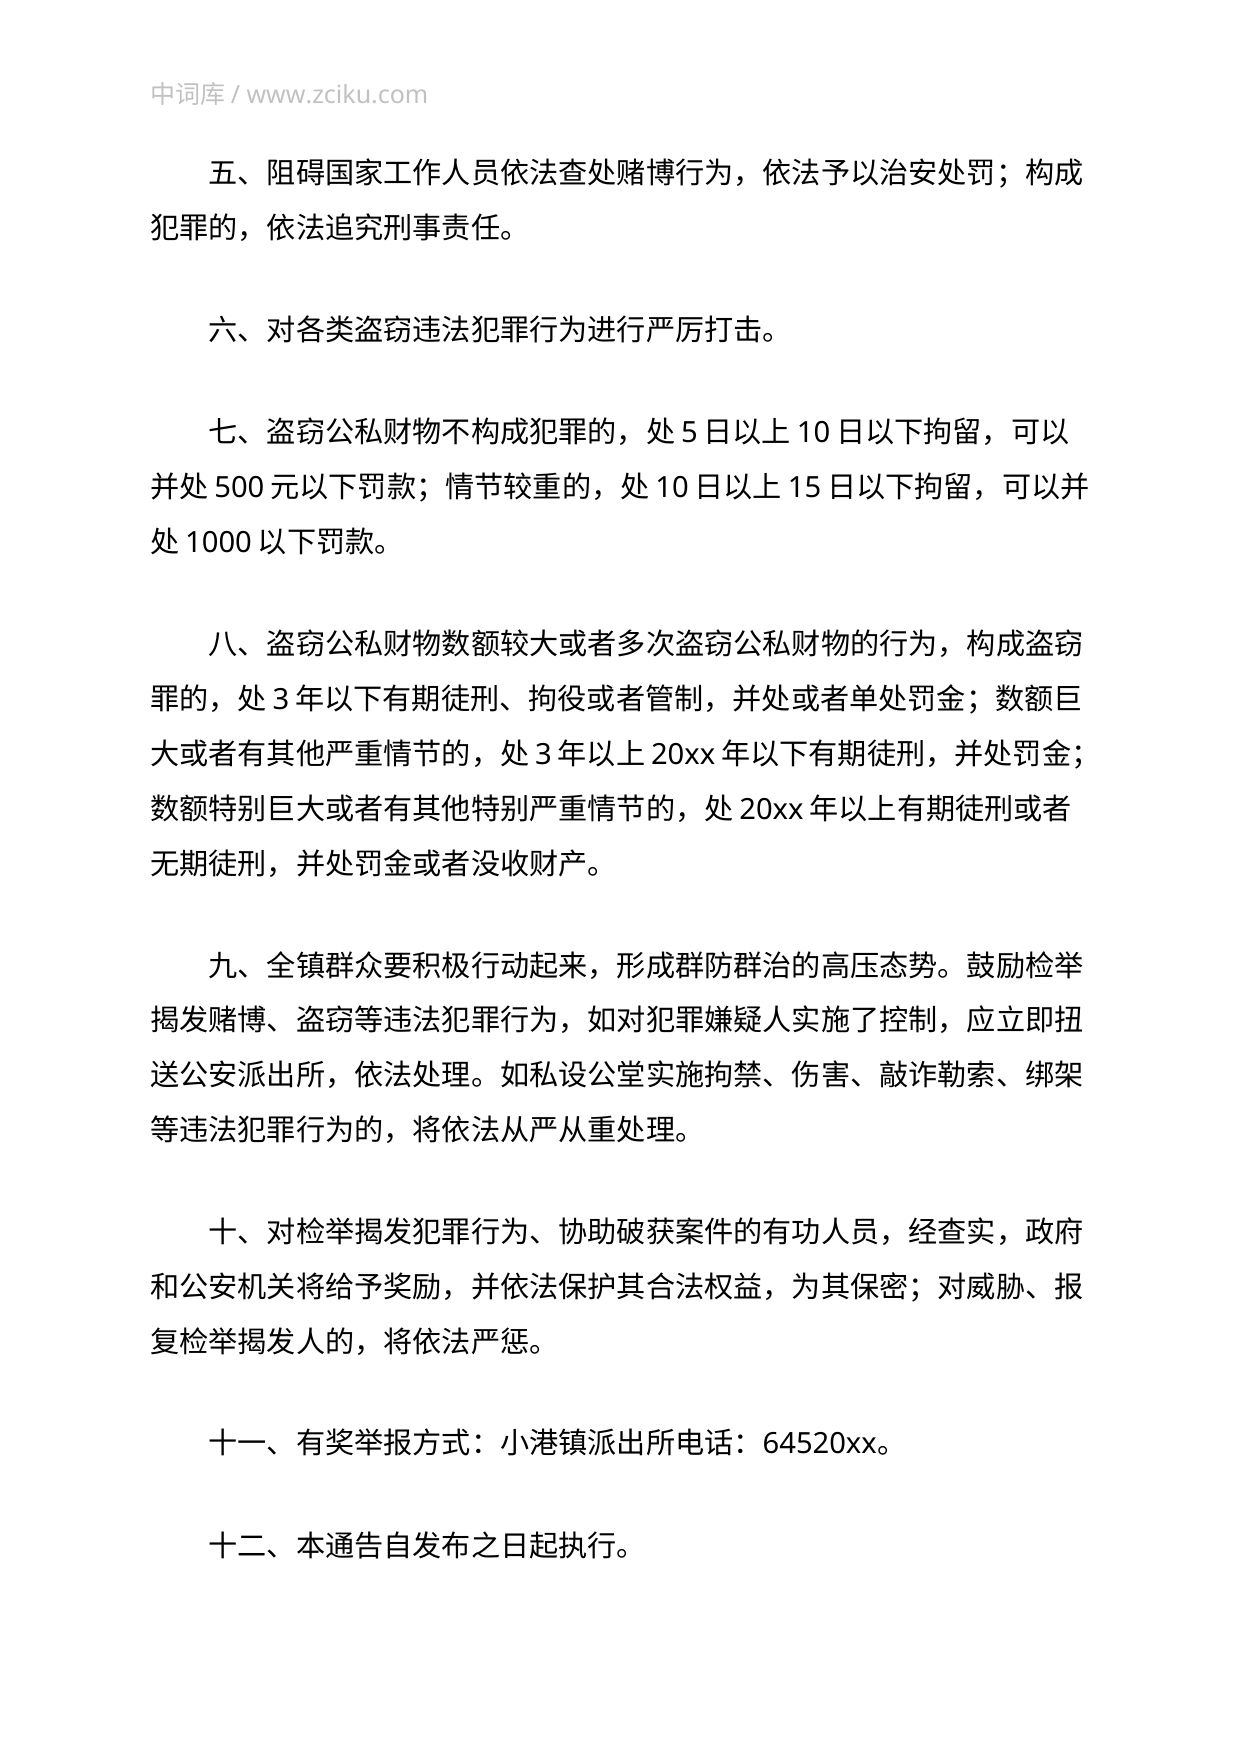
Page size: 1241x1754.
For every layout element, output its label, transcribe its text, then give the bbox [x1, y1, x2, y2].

text 九、全镇群众要积极行动起来，形成群防群治的高压态势。鼓励检举揭发赌博、盗窃等违法犯罪行为，如对犯罪嫌疑人实施了控制，应立即扭送公安派出所，依法处理。如私设公堂实施拘禁、伤害、敲诈勒索、绑架等违法犯罪行为的，将依法从严从重处理。 [150, 942, 1090, 1149]
text 十、对检举揭发犯罪行为、协助破获案件的有功人员，经查实，政府和公安机关将给予奖励，并依法保护其合法权益，为其保密；对威胁、报复检举揭发人的，将依法严惩。 [150, 1208, 1090, 1361]
text 十一、有奖举报方式：小港镇派出所电话：64520xx。 [150, 1420, 1090, 1462]
text 十二、本通告自发布之日起执行。 [150, 1522, 1090, 1564]
text 六、对各类盗窃违法犯罪行为进行严厉打击。 [150, 307, 1090, 349]
text 五、阻碍国家工作人员依法查处赌博行为，依法予以治安处罚；构成犯罪的，依法追究刑事责任。 [150, 150, 1090, 247]
text 七、盗窃公私财物不构成犯罪的，处5日以上10日以下拘留，可以并处500元以下罚款；情节较重的，处10日以上15日以下拘留，可以并处1000以下罚款。 [150, 408, 1090, 561]
text 八、盗窃公私财物数额较大或者多次盗窃公私财物的行为，构成盗窃罪的，处3年以下有期徒刑、拘役或者管制，并处或者单处罚金；数额巨大或者有其他严重情节的，处3年以上20xx年以下有期徒刑，并处罚金；数额特别巨大或者有其他特别严重情节的，处20xx年以上有期徒刑或者无期徒刑，并处罚金或者没收财产。 [150, 620, 1090, 883]
